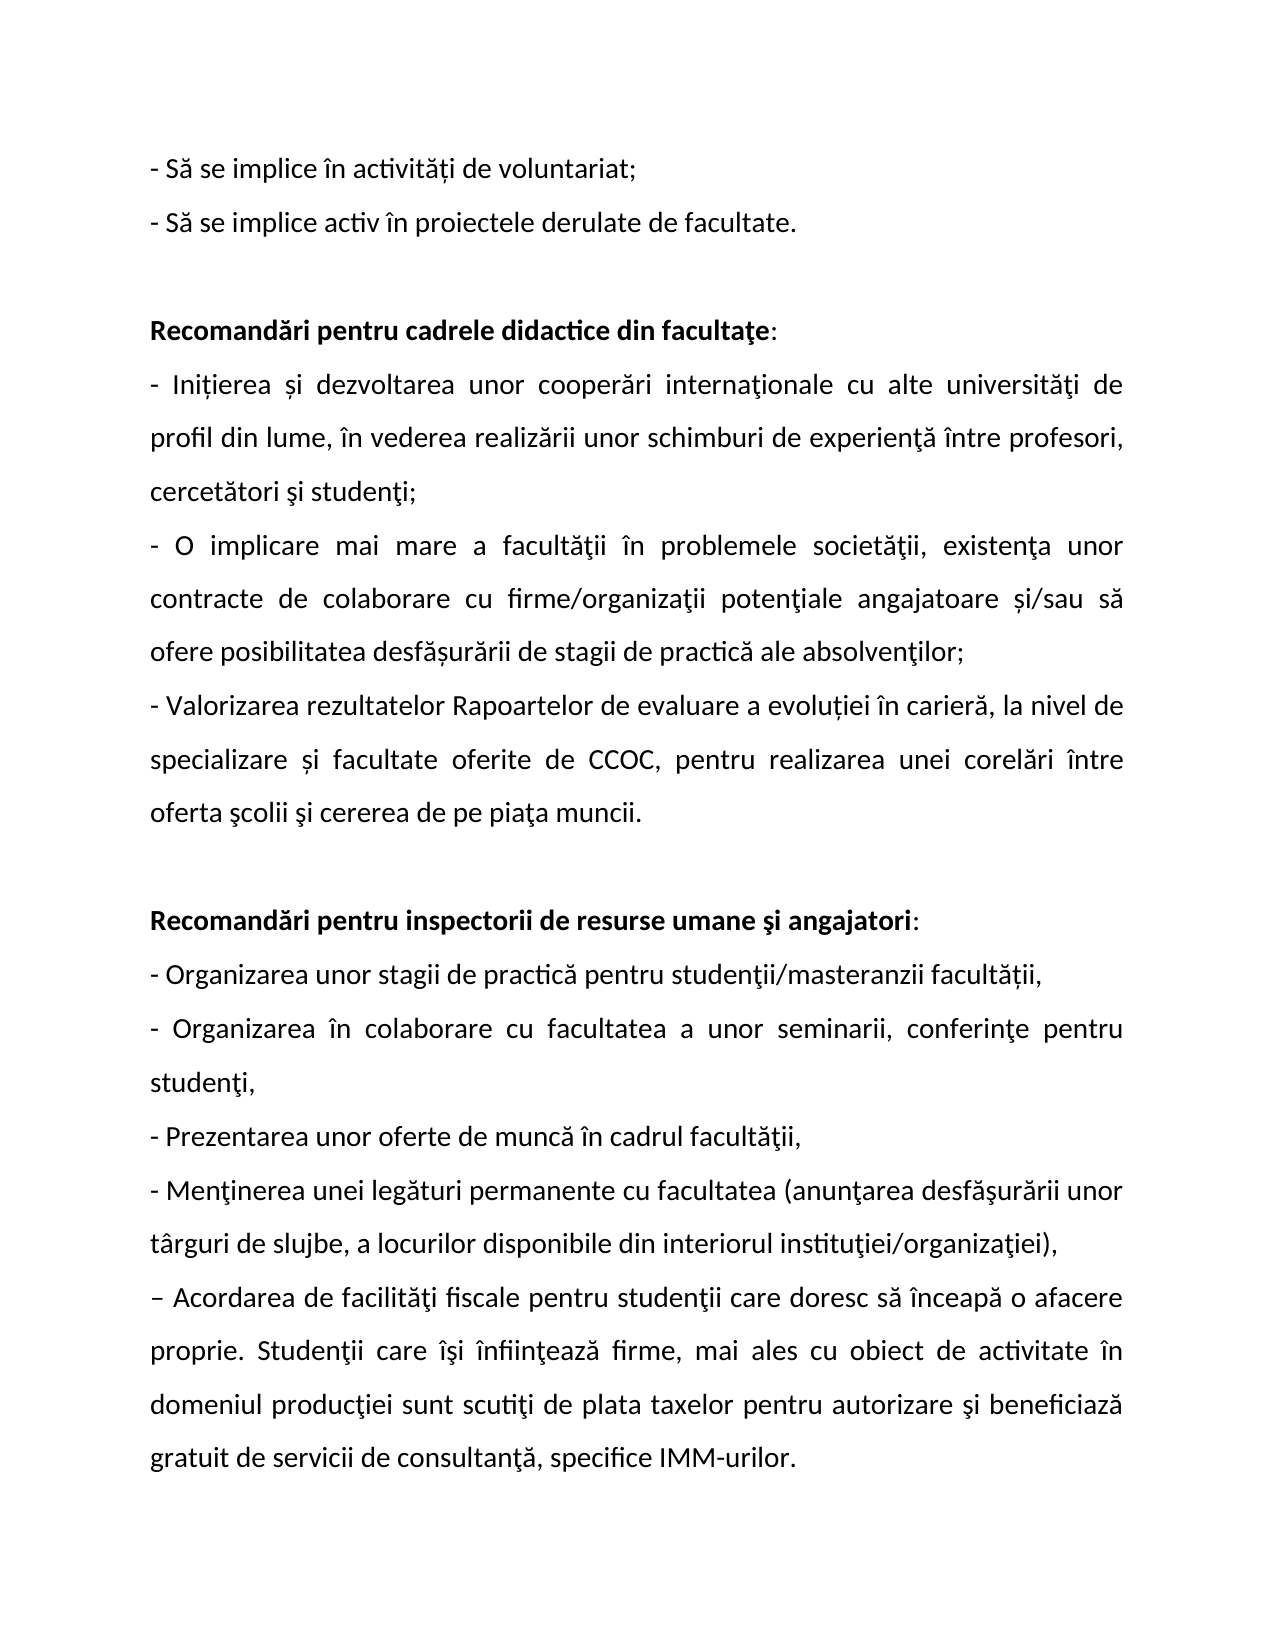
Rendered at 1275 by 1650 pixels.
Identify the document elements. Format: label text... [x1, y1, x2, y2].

text Recomandări pentru cadrele didactice din facultaţe: [150, 312, 1125, 347]
text - Menţinerea unei legături permanente cu facultatea (anunţarea desfăşurării unor târguri de slujbe, a locurilor disponibile din interiorul instituţiei/organizaţiei), [150, 1172, 1125, 1261]
text - Inițierea și dezvoltarea unor cooperări internaţionale cu alte universităţi de profil din lume, în vederea realizării unor schimburi de experienţă între profesori, cercetători şi studenţi; [150, 366, 1125, 508]
text Recomandări pentru inspectorii de resurse umane şi angajatori: [150, 902, 1125, 938]
text - Organizarea unor stagii de practică pentru studenţii/masteranzii facultății, [150, 956, 1125, 992]
text - Să se implice în activități de voluntariat; [150, 150, 1125, 186]
text - Să se implice activ în proiectele derulate de facultate. [150, 204, 1125, 239]
text - Prezentarea unor oferte de muncă în cadrul facultăţii, [150, 1118, 1125, 1153]
text – Acordarea de facilităţi fiscale pentru studenţii care doresc să înceapă o afacere proprie. Studenţii care îşi înfiinţează firme, mai ales cu obiect de activitate în domeniul producţiei sunt scutiţi de plata taxelor pentru autorizare şi beneficiază gratuit de servicii de consultanţă, specifice IMM-urilor. [150, 1279, 1125, 1475]
text - Valorizarea rezultatelor Rapoartelor de evaluare a evoluției în carieră, la nivel de specializare și facultate oferite de CCOC, pentru realizarea unei corelări între oferta şcolii şi cererea de pe piaţa muncii. [150, 687, 1125, 830]
text - O implicare mai mare a facultăţii în problemele societăţii, existenţa unor contracte de colaborare cu firme/organizaţii potenţiale angajatoare și/sau să ofere posibilitatea desfășurării de stagii de practică ale absolvenţilor; [150, 527, 1125, 669]
text - Organizarea în colaborare cu facultatea a unor seminarii, conferinţe pentru studenţi, [150, 1010, 1125, 1099]
